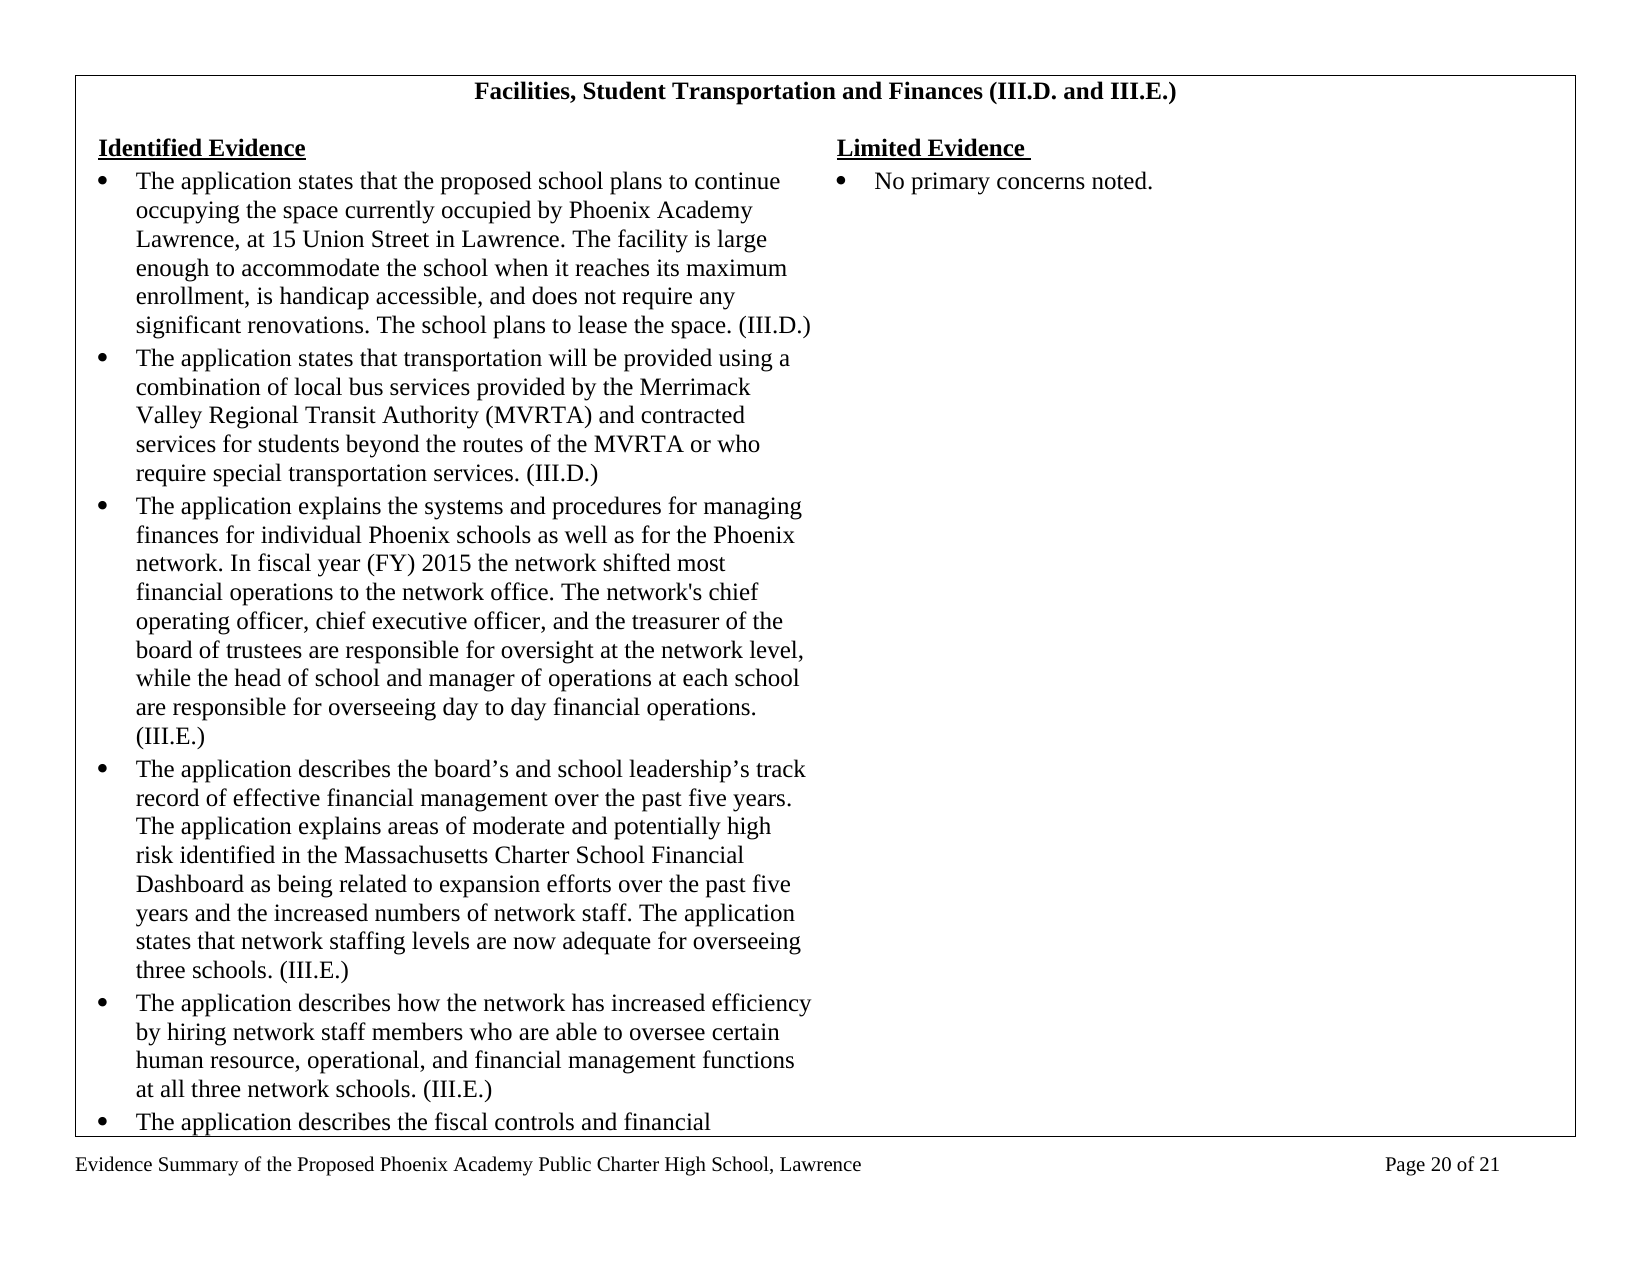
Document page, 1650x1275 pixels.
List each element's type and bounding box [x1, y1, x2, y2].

table_header [76, 76, 1575, 1136]
